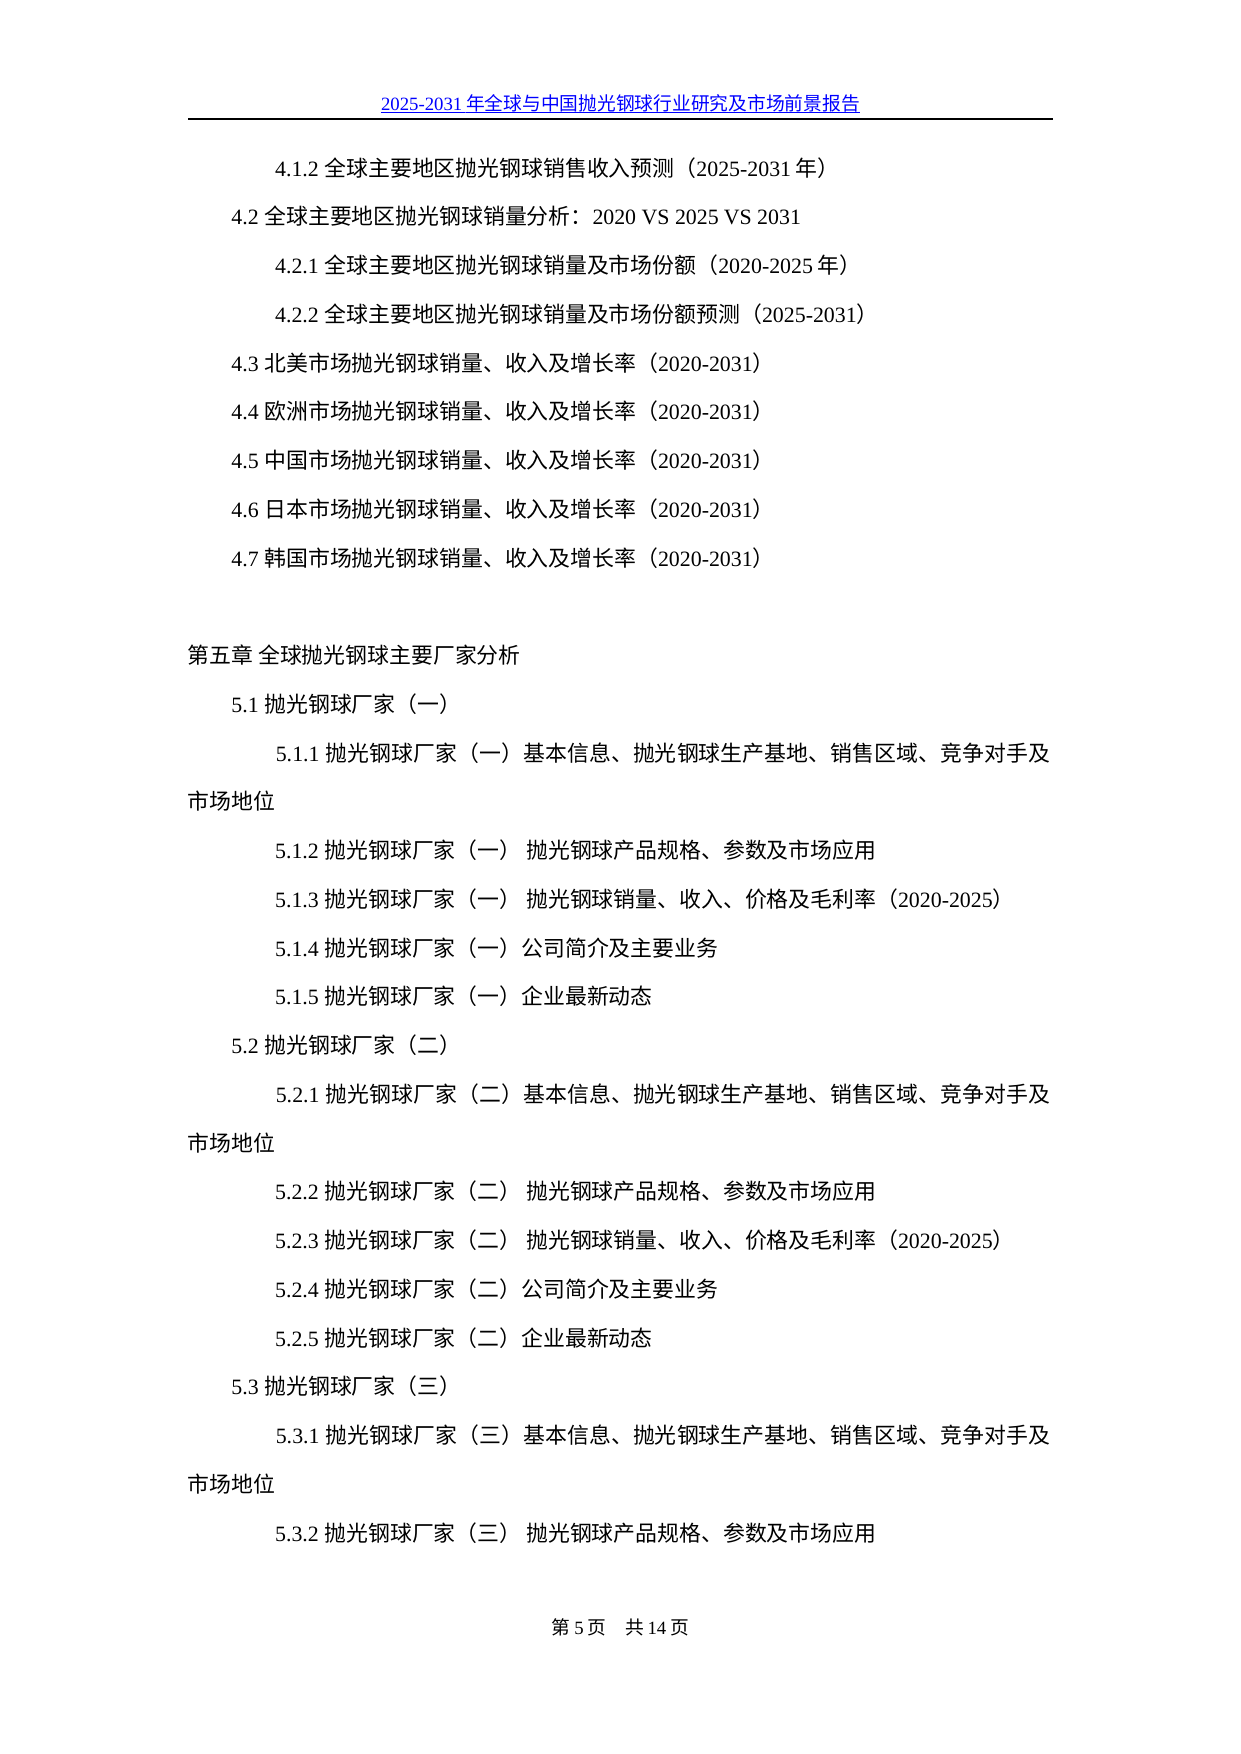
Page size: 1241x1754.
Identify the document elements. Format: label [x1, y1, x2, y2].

text [187, 150, 1053, 1548]
